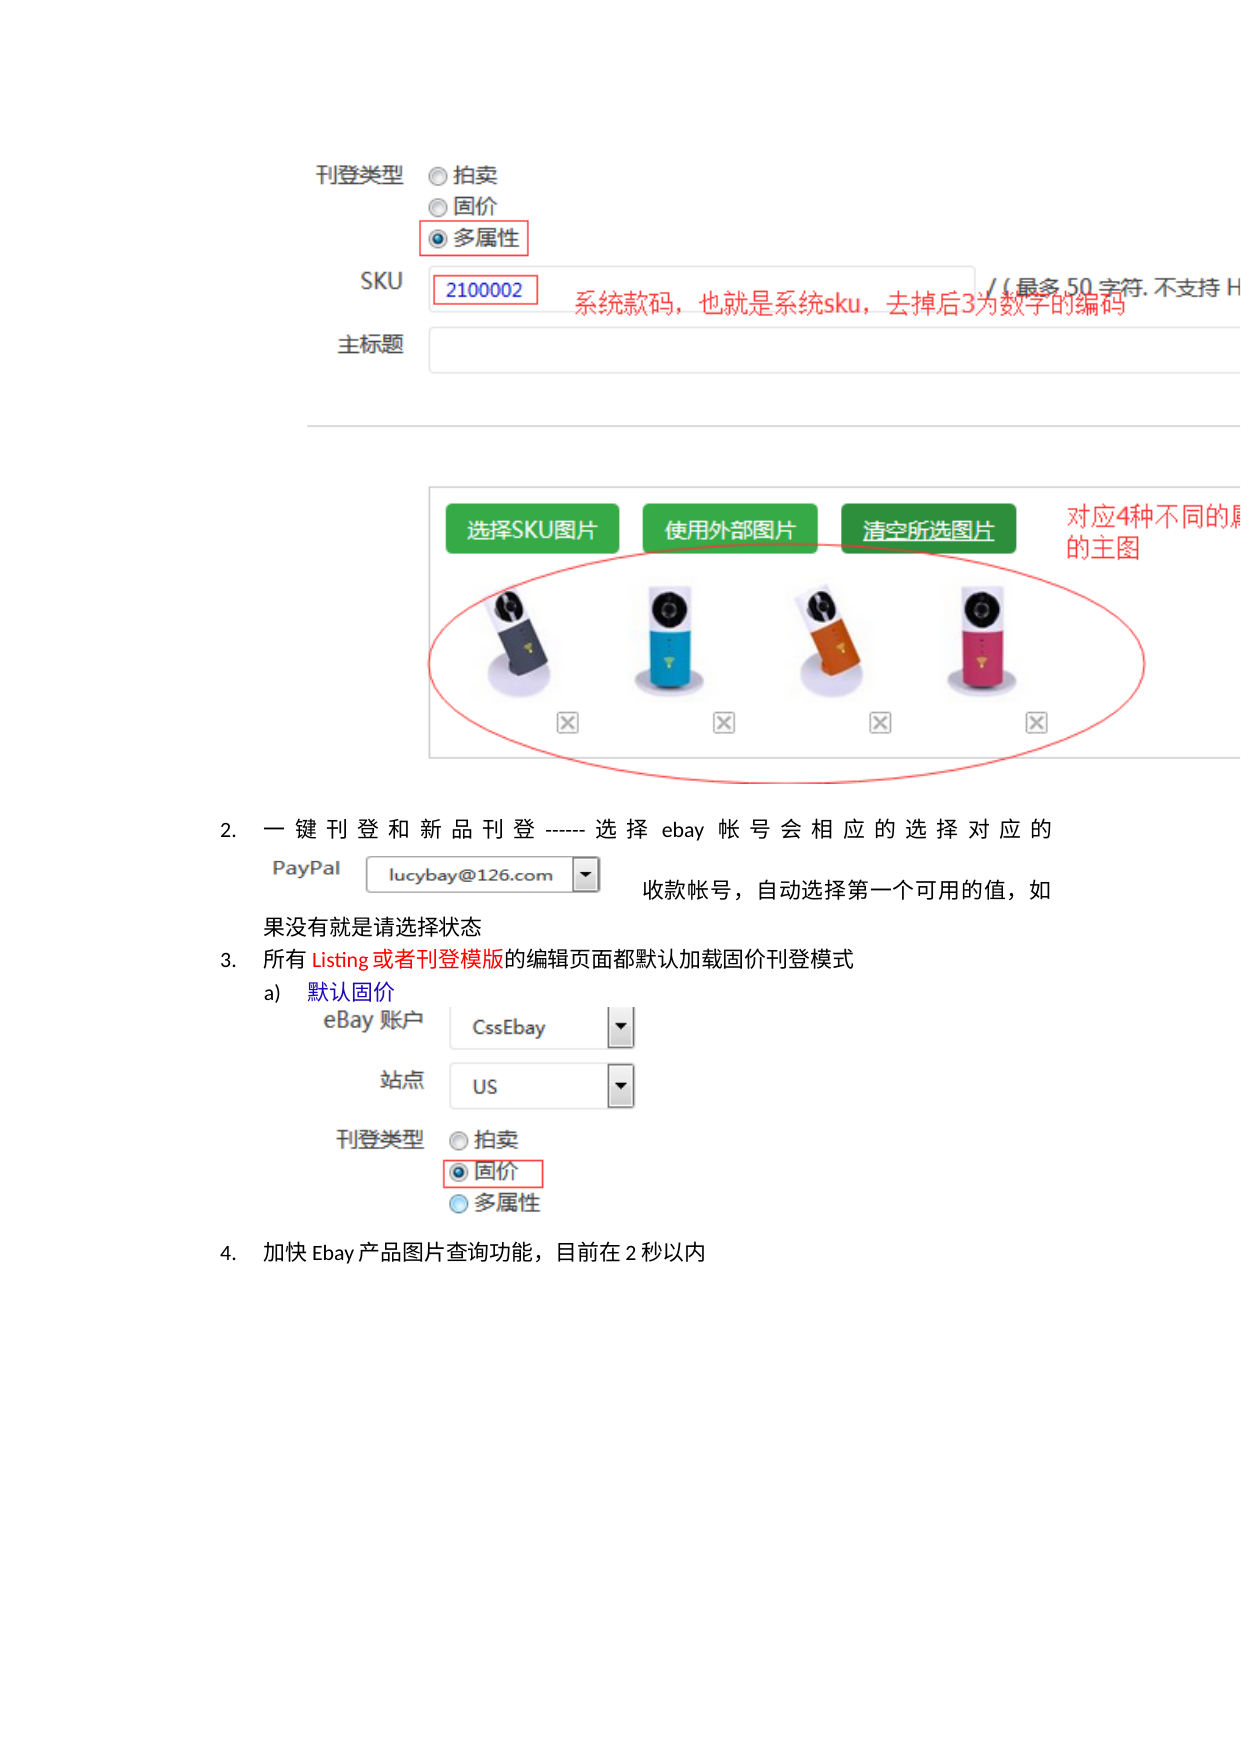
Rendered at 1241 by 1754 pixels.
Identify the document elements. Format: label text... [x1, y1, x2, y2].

picture [318, 1007, 785, 1223]
list 加快Ebay产品图片查询功能，目前在2秒以内 [220, 1234, 1053, 1267]
picture [307, 162, 1241, 784]
list 所有Listing或者刊登模版的编辑页面都默认加载固价刊登模式 [220, 942, 1053, 974]
list （多属性） [264, 162, 1053, 812]
picture [263, 844, 643, 899]
list 一键刊登和新品刊登------选择ebay帐号会相应的选择对应的收款帐号，自动选择第一个可用的值，如果没有就是请选择状态 [220, 812, 1053, 942]
